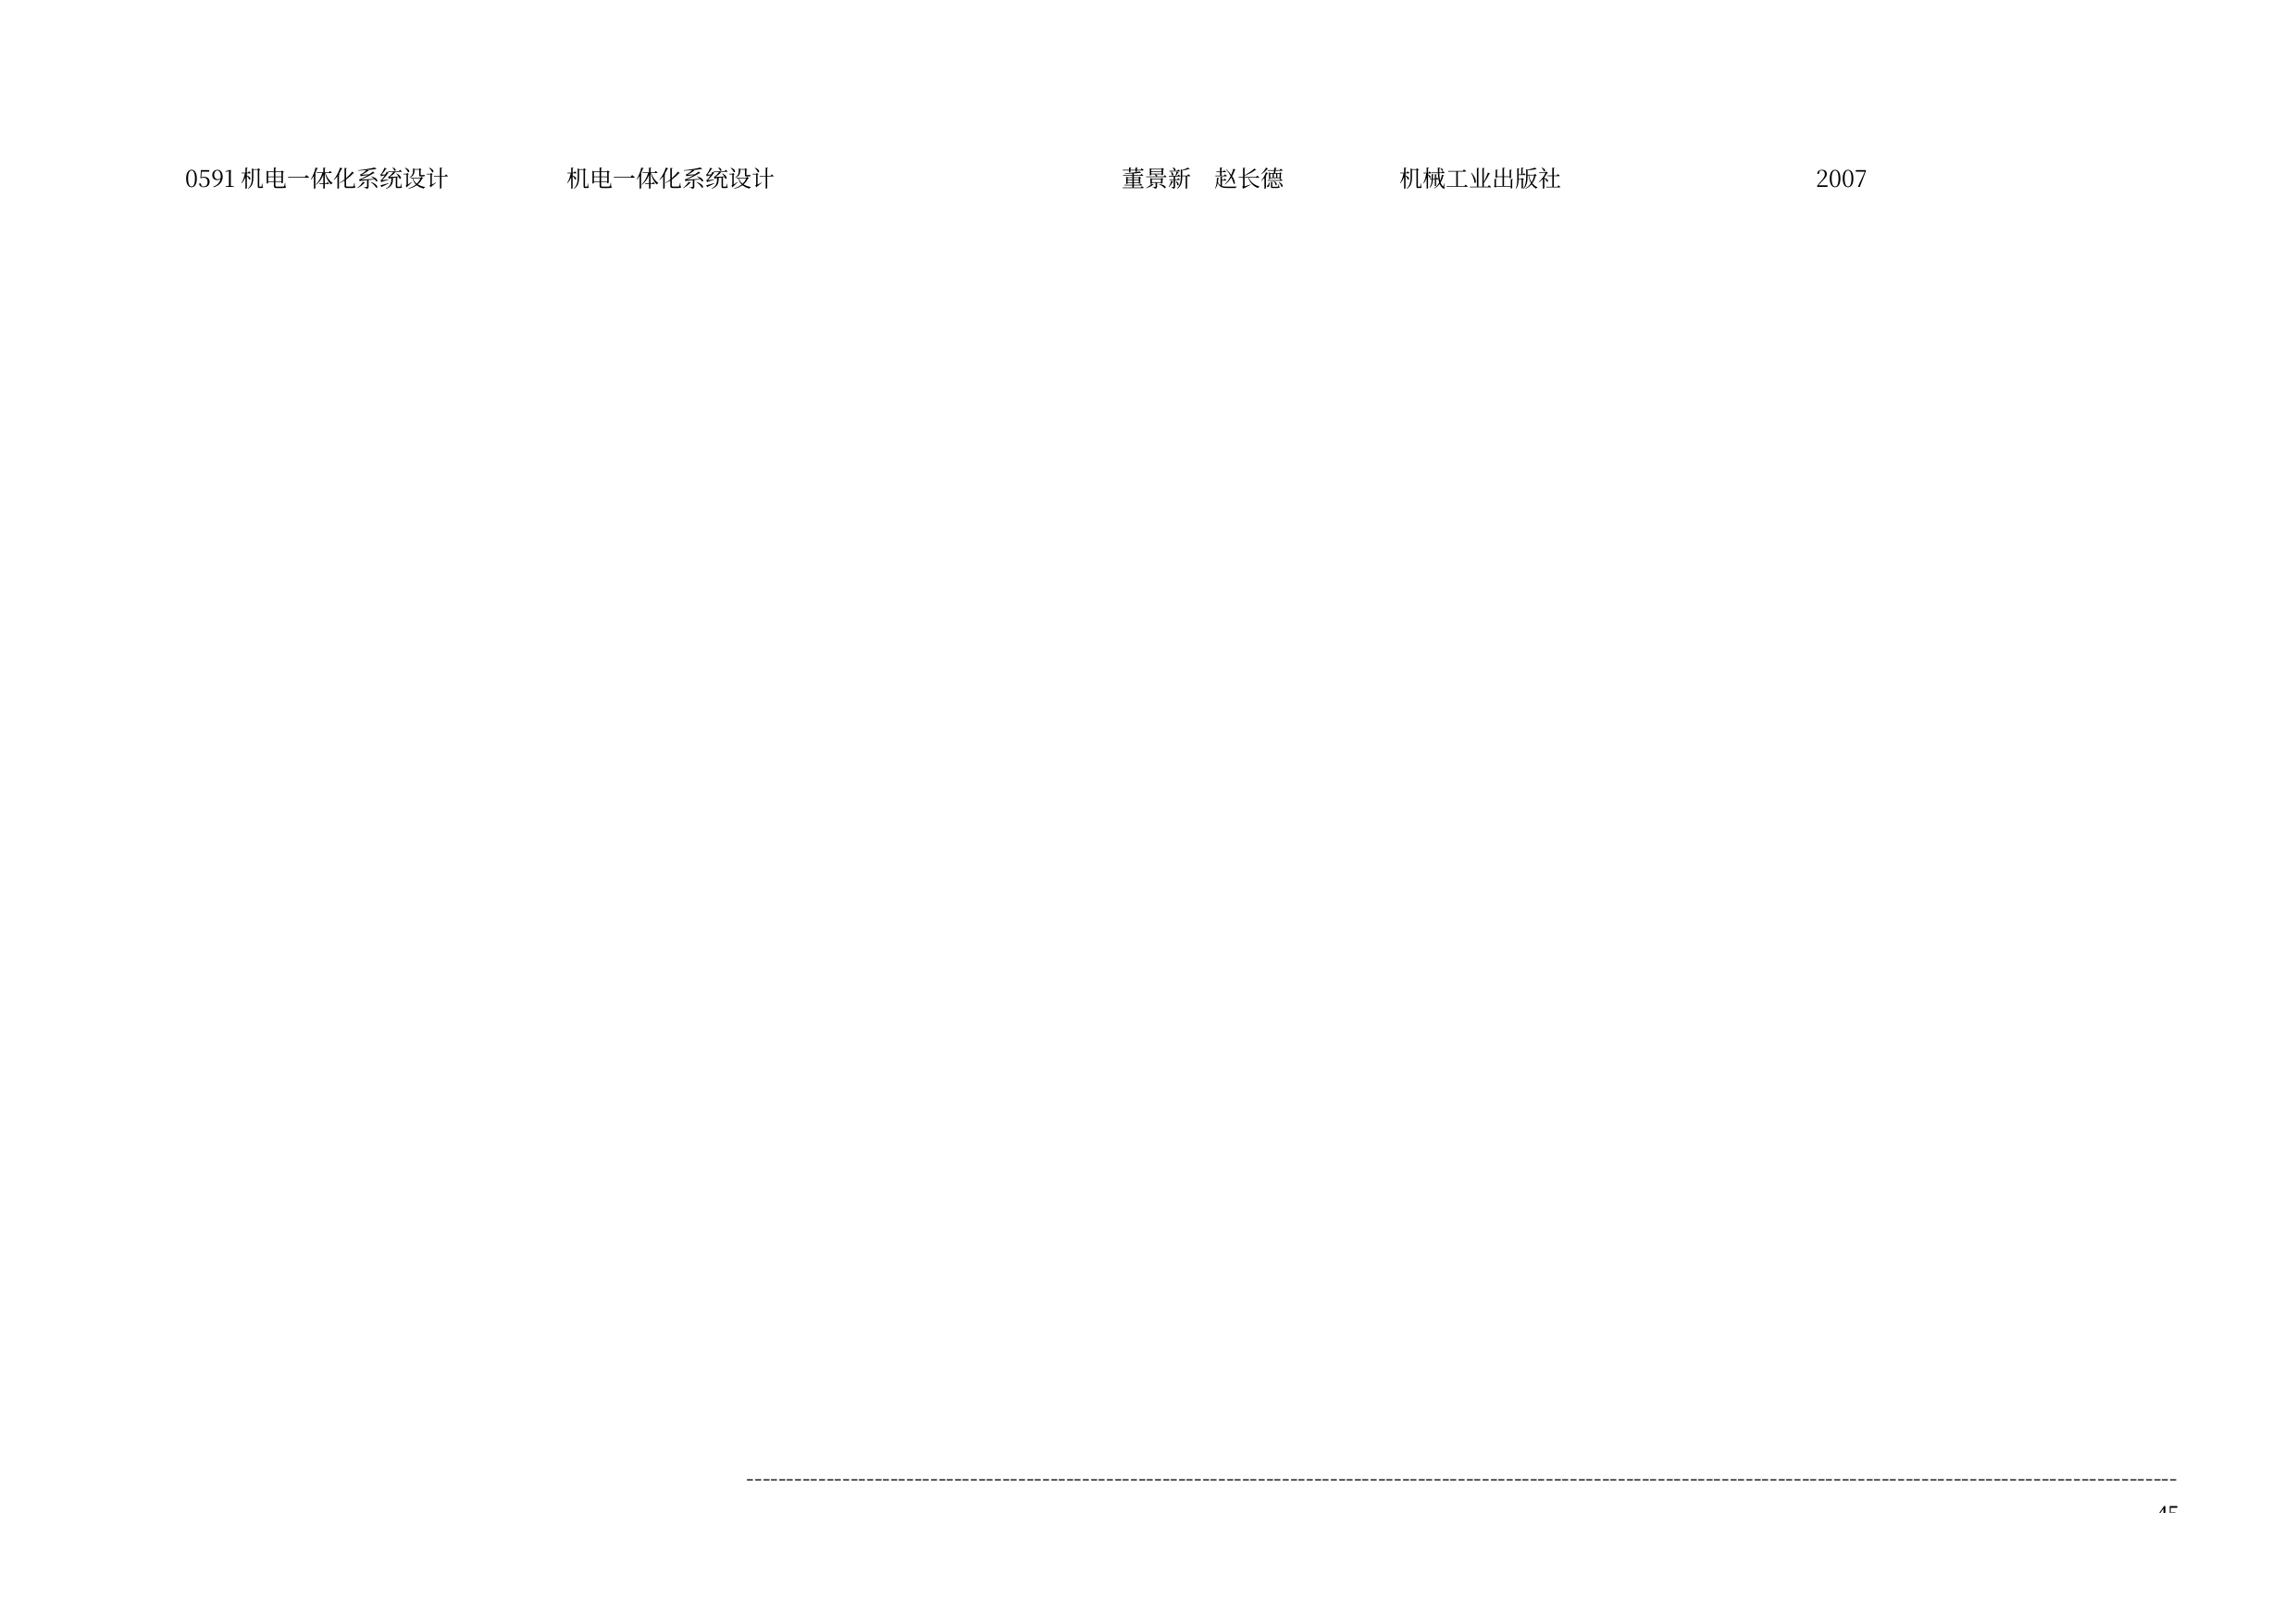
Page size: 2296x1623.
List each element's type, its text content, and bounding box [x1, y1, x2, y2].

text 0591 机电一体化系统设计 机电一体化系统设计 董景新 赵长德 机械工业出版社 2007 [185, 164, 2209, 192]
